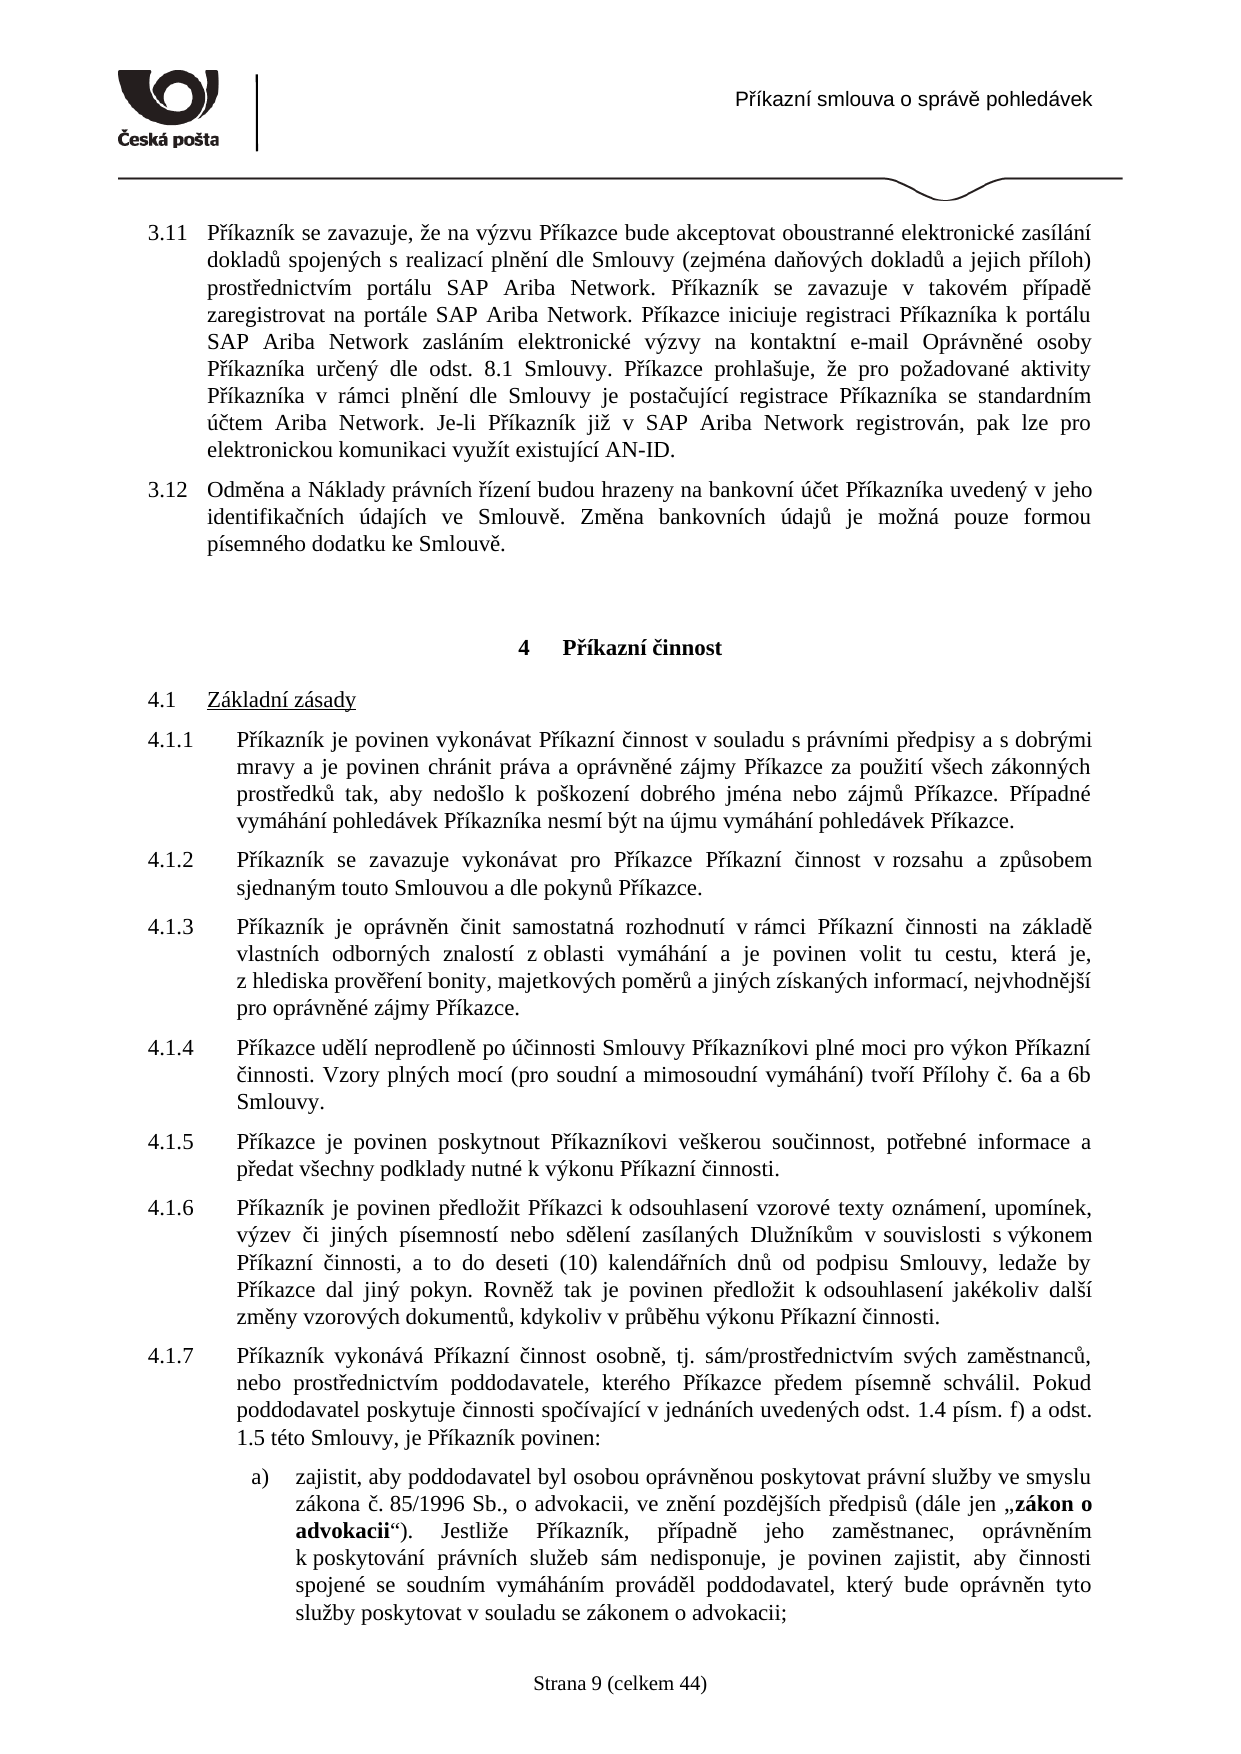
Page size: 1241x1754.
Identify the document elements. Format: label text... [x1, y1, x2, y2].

text Odměna a Náklady právních řízení budou hrazeny na bankovní účet Příkazníka uvedený v jeho identifikačních údajích ve Smlouvě. Změna bankovních údajů je možná pouze formou písemného dodatku ke Smlouvě. [148, 475, 1092, 557]
picture [118, 177, 1123, 201]
text Příkazník je povinen vykonávat Příkazní činnost v souladu s právními předpisy a s dobrými mravy a je povinen chránit práva a oprávněné zájmy Příkazce za použití všech zákonných prostředků tak, aby nedošlo k poškození dobrého jména nebo zájmů Příkazce. Případné vymáhání pohledávek Příkazníka nesmí být na újmu vymáhání pohledávek Příkazce. [148, 725, 1092, 834]
text Příkazník je oprávněn činit samostatná rozhodnutí v rámci Příkazní činnosti na základě vlastních odborných znalostí z oblasti vymáhání a je povinen volit tu cestu, která je, z hlediska prověření bonity, majetkových poměrů a jiných získaných informací, nejvhodnější pro oprávněné zájmy Příkazce. [148, 913, 1092, 1021]
picture [118, 70, 219, 148]
text Příkazník vykonává Příkazní činnost osobně, tj. sám/prostřednictvím svých zaměstnanců, nebo prostřednictvím poddodavatele, kterého Příkazce předem písemně schválil. Pokud poddodavatel poskytuje činnosti spočívající v jednáních uvedených odst. 1.4 písm. f) a odst. 1.5 této Smlouvy, je Příkazník povinen: [148, 1342, 1092, 1450]
text zajistit, aby poddodavatel byl osobou oprávněnou poskytovat právní služby ve smyslu zákona č. 85/1996 Sb., o advokacii, ve znění pozdějších předpisů (dále jen „zákon o advokacii“). Jestliže Příkazník, případně jeho zaměstnanec, oprávněním k poskytování právních služeb sám nedisponuje, je povinen zajistit, aby činnosti spojené se soudním vymáháním prováděl poddodavatel, který bude oprávněn tyto služby poskytovat v souladu se zákonem o advokacii; [251, 1463, 1092, 1625]
text Základní zásady [148, 686, 1092, 713]
text Příkazce je povinen poskytnout Příkazníkovi veškerou součinnost, potřebné informace a předat všechny podklady nutné k výkonu Příkazní činnosti. [148, 1127, 1092, 1182]
text Příkazník je povinen předložit Příkazci k odsouhlasení vzorové texty oznámení, upomínek, výzev či jiných písemností nebo sdělení zasílaných Dlužníkům v souvislosti s výkonem Příkazní činnosti, a to do deseti (10) kalendářních dnů od podpisu Smlouvy, ledaže by Příkazce dal jiný pokyn. Rovněž tak je povinen předložit k odsouhlasení jakékoliv další změny vzorových dokumentů, kdykoliv v průběhu výkonu Příkazní činnosti. [148, 1194, 1092, 1329]
text Příkazník se zavazuje vykonávat pro Příkazce Příkazní činnost v rozsahu a způsobem sjednaným touto Smlouvou a dle pokynů Příkazce. [148, 846, 1092, 900]
text Příkazní činnost [148, 634, 1092, 661]
text Příkazce udělí neprodleně po účinnosti Smlouvy Příkazníkovi plné moci pro výkon Příkazní činnosti. Vzory plných mocí (pro soudní a mimosoudní vymáhání) tvoří Přílohy č. 6a a 6b Smlouvy. [148, 1034, 1092, 1115]
text Příkazník se zavazuje, že na výzvu Příkazce bude akceptovat oboustranné elektronické zasílání dokladů spojených s realizací plnění dle Smlouvy (zejména daňových dokladů a jejich příloh) prostřednictvím portálu SAP Ariba Network. Příkazník se zavazuje v takovém případě zaregistrovat na portále SAP Ariba Network. Příkazce iniciuje registraci Příkazníka k portálu SAP Ariba Network zasláním elektronické výzvy na kontaktní e-mail Oprávněné osoby Příkazníka určený dle odst. 8.1 Smlouvy. Příkazce prohlašuje, že pro požadované aktivity Příkazníka v rámci plnění dle Smlouvy je postačující registrace Příkazníka se standardním účtem Ariba Network. Je-li Příkazník již v SAP Ariba Network registrován, pak lze pro elektronickou komunikaci využít existující AN-ID. [148, 219, 1092, 463]
